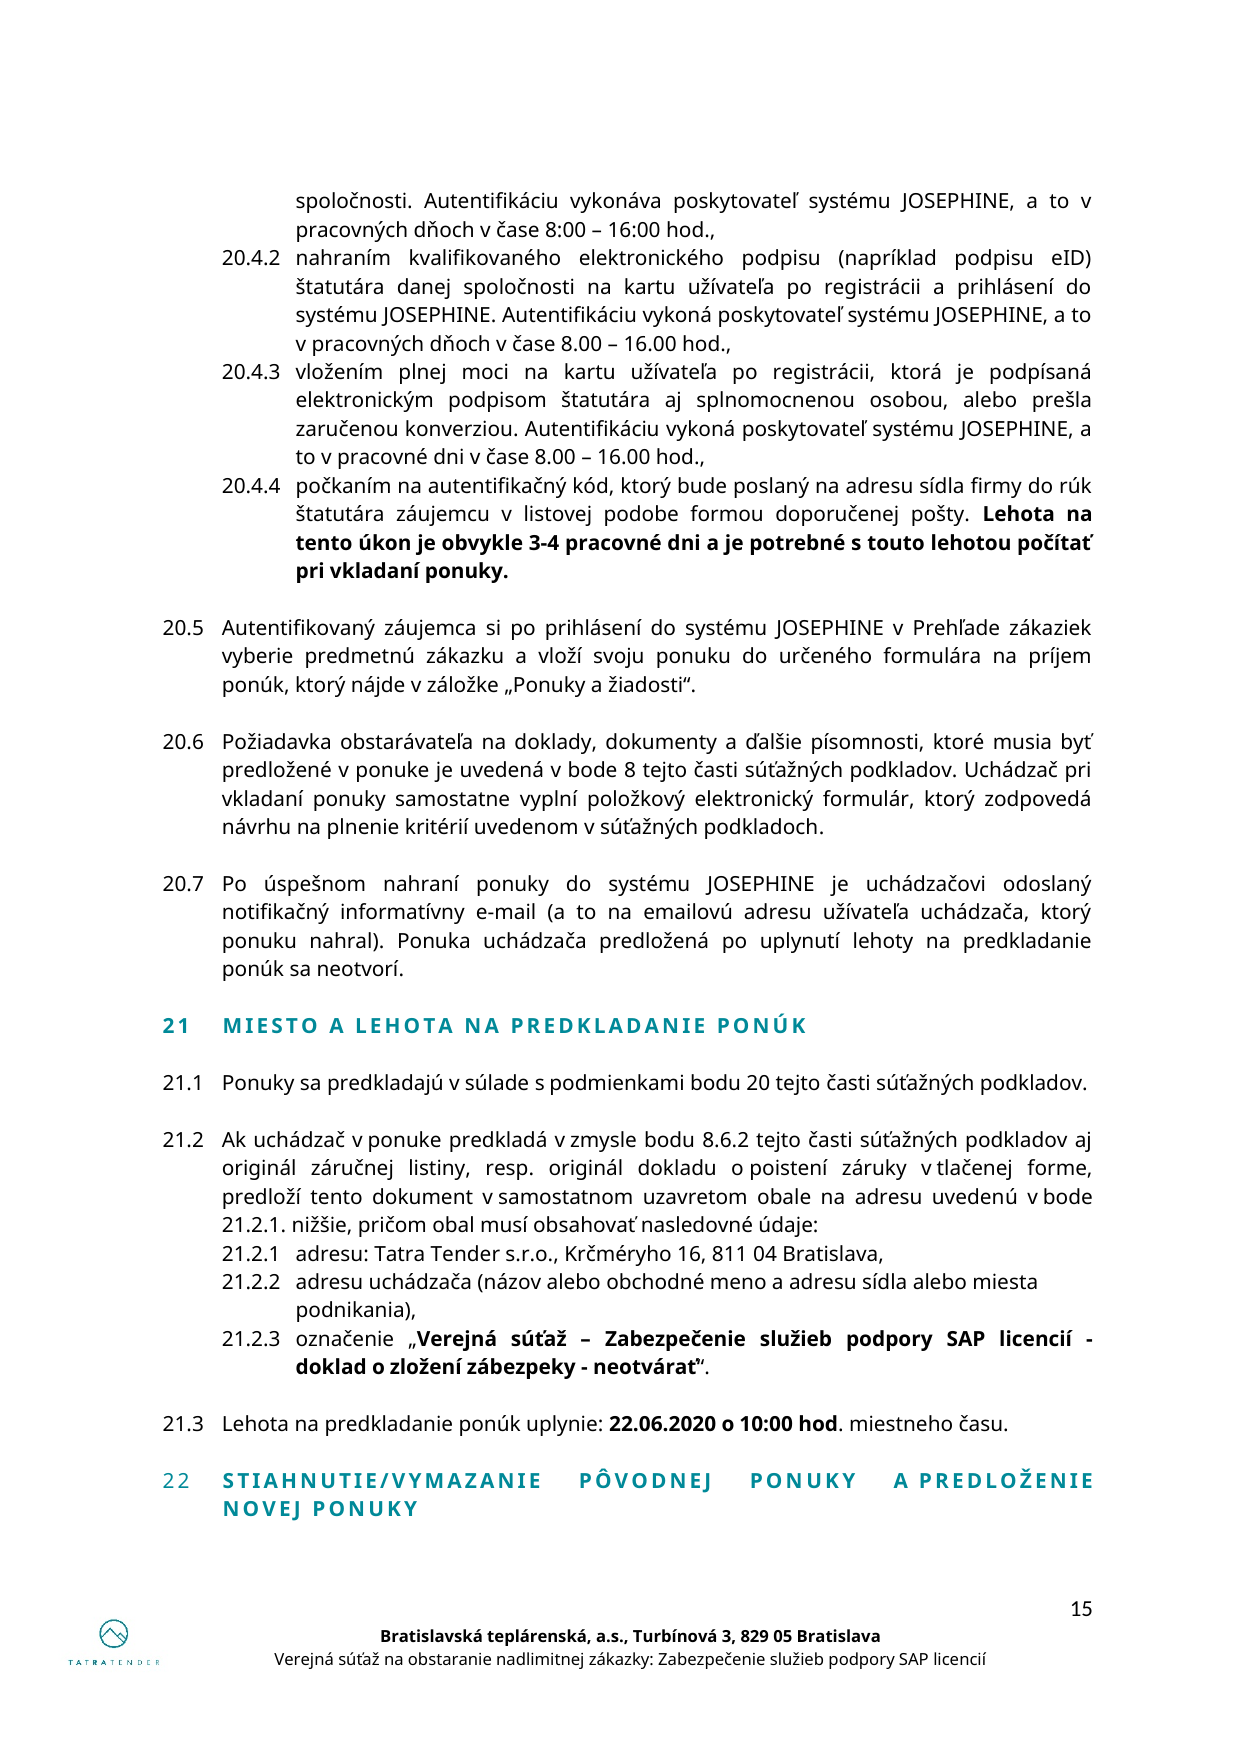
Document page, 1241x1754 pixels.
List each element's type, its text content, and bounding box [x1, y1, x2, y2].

subtitle označenie „Verejná súťaž – Zabezpečenie služieb podpory SAP licencií - doklad o zložení zábezpeky - neotvárať“. [222, 1324, 1093, 1381]
subtitle Lehota na predkladanie ponúk uplynie: 22.06.2020 o 10:00 hod. miestneho času. [162, 1409, 1093, 1438]
text Stiahnutie/vymazanie pôvodnej ponuky a predloženie novej ponuky [162, 1466, 1093, 1523]
subtitle počkaním na autentifikačný kód, ktorý bude poslaný na adresu sídla firmy do rúk štatutára záujemcu v listovej podobe formou doporučenej pošty. Lehota na tento úkon je obvykle 3-4 pracovné dni a je potrebné s touto lehotou počítať pri vkladaní ponuky. [222, 471, 1093, 584]
picture [47, 1596, 180, 1689]
subtitle Ak uchádzač v ponuke predkladá v zmysle bodu 8.6.2 tejto časti súťažných podkladov aj originál záručnej listiny, resp. originál dokladu o poistení záruky v tlačenej forme, predloží tento dokument v samostatnom uzavretom obale na adresu uvedenú v bode 21.2.1. nižšie, pričom obal musí obsahovať nasledovné údaje: [162, 1125, 1093, 1239]
subtitle nahraním kvalifikovaného elektronického podpisu (napríklad podpisu eID) štatutára danej spoločnosti na kartu užívateľa po registrácii a prihlásení do systému JOSEPHINE. Autentifikáciu vykoná poskytovateľ systému JOSEPHINE, a to v pracovných dňoch v čase 8.00 – 16.00 hod., [222, 243, 1093, 357]
subtitle Požiadavka obstarávateľa na doklady, dokumenty a ďalšie písomnosti, ktoré musia byť predložené v ponuke je uvedená v bode 8 tejto časti súťažných podkladov. Uchádzač pri vkladaní ponuky samostatne vyplní položkový elektronický formulár, ktorý zodpovedá návrhu na plnenie kritérií uvedenom v súťažných podkladoch. [162, 727, 1093, 841]
subtitle adresu uchádzača (názov alebo obchodné meno a adresu sídla alebo miesta podnikania), [222, 1267, 1093, 1324]
subtitle vložením plnej moci na kartu užívateľa po registrácii, ktorá je podpísaná elektronickým podpisom štatutára aj splnomocnenou osobou, alebo prešla zaručenou konverziou. Autentifikáciu vykoná poskytovateľ systému JOSEPHINE, a to v pracovné dni v čase 8.00 – 16.00 hod., [222, 357, 1093, 471]
subtitle Ponuky sa predkladajú v súlade s podmienkami bodu 20 tejto časti súťažných podkladov. [162, 1068, 1093, 1096]
subtitle Po úspešnom nahraní ponuky do systému JOSEPHINE je uchádzačovi odoslaný notifikačný informatívny e-mail (a to na emailovú adresu užívateľa uchádzača, ktorý ponuku nahral). Ponuka uchádzača predložená po uplynutí lehoty na predkladanie ponúk sa neotvorí. [162, 869, 1093, 983]
text Miesto a lehota na predkladanie ponúk [162, 1011, 1093, 1039]
subtitle Autentifikovaný záujemca si po prihlásení do systému JOSEPHINE v Prehľade zákaziek vyberie predmetnú zákazku a vloží svoju ponuku do určeného formulára na príjem ponúk, ktorý nájde v záložke „Ponuky a žiadosti“. [162, 613, 1093, 698]
subtitle adresu: Tatra Tender s.r.o., Krčméryho 16, 811 04 Bratislava, [222, 1239, 1093, 1267]
